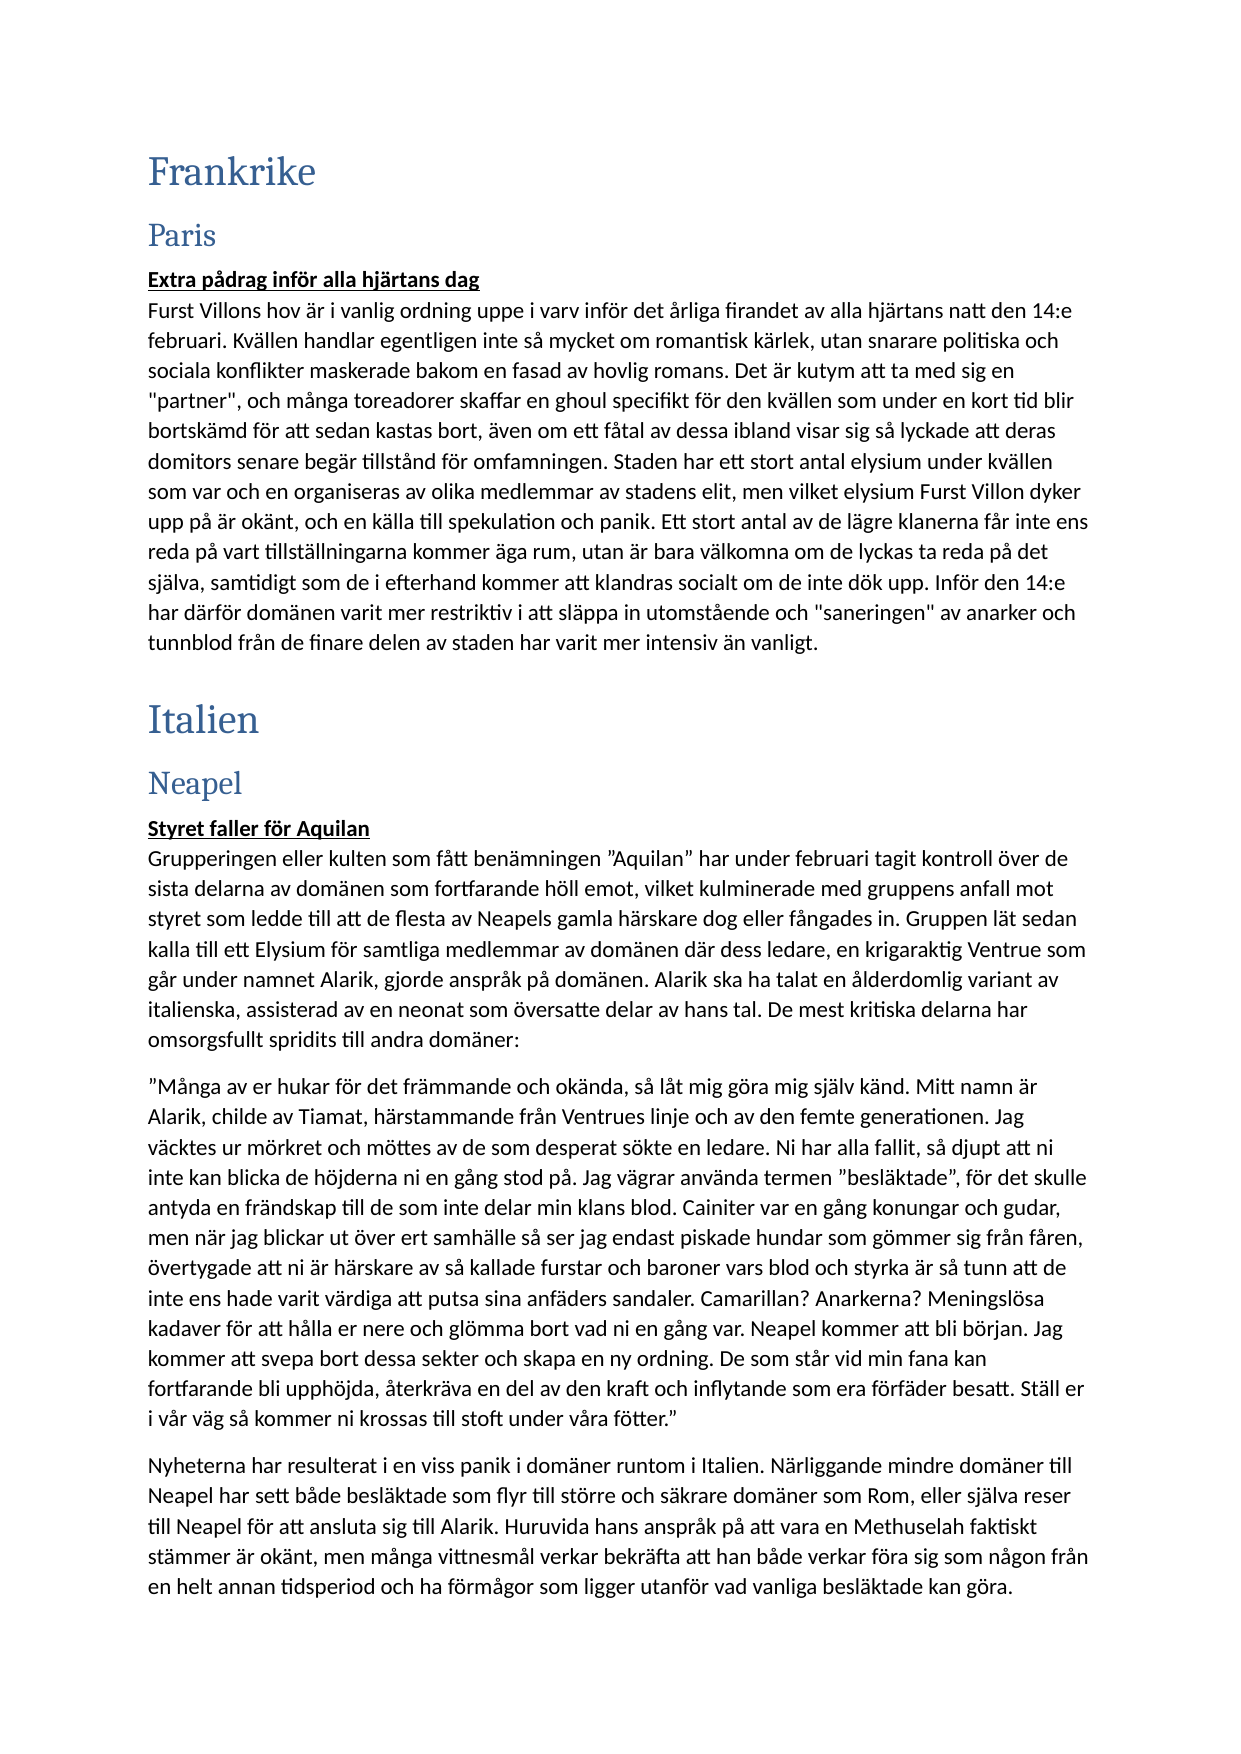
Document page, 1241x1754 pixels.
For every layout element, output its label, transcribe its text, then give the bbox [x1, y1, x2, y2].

subtitle Paris [148, 216, 1093, 254]
text Styret faller för Aquilan Grupperingen eller kulten som fått benämningen ”Aquilan” har under februari tagit kontroll över de sista delarna av domänen som fortfarande höll emot, vilket kulminerade med gruppens anfall mot styret som ledde till att de flesta av Neapels gamla härskare dog eller fångades in. Gruppen lät sedan kalla till ett Elysium för samtliga medlemmar av domänen där dess ledare, en krigaraktig Ventrue som går under namnet Alarik, gjorde anspråk på domänen. Alarik ska ha talat en ålderdomlig variant av italienska, assisterad av en neonat som översatte delar av hans tal. De mest kritiska delarna har omsorgsfullt spridits till andra domäner: [148, 814, 1093, 1053]
subtitle Neapel [148, 764, 1093, 802]
text Nyheterna har resulterat i en viss panik i domäner runtom i Italien. Närliggande mindre domäner till Neapel har sett både besläktade som flyr till större och säkrare domäner som Rom, eller själva reser till Neapel för att ansluta sig till Alarik. Huruvida hans anspråk på att vara en Methuselah faktiskt stämmer är okänt, men många vittnesmål verkar bekräfta att han både verkar föra sig som någon från en helt annan tidsperiod och ha förmågor som ligger utanför vad vanliga besläktade kan göra. [148, 1451, 1093, 1600]
subtitle Italien [148, 696, 1093, 744]
subtitle Frankrike [148, 148, 1093, 196]
text Extra pådrag inför alla hjärtans dag Furst Villons hov är i vanlig ordning uppe i varv inför det årliga firandet av alla hjärtans natt den 14:e februari. Kvällen handlar egentligen inte så mycket om romantisk kärlek, utan snarare politiska och sociala konflikter maskerade bakom en fasad av hovlig romans. Det är kutym att ta med sig en "partner", och många toreadorer skaffar en ghoul specifikt för den kvällen som under en kort tid blir bortskämd för att sedan kastas bort, även om ett fåtal av dessa ibland visar sig så lyckade att deras domitors senare begär tillstånd för omfamningen. Staden har ett stort antal elysium under kvällen som var och en organiseras av olika medlemmar av stadens elit, men vilket elysium Furst Villon dyker upp på är okänt, och en källa till spekulation och panik. Ett stort antal av de lägre klanerna får inte ens reda på vart tillställningarna kommer äga rum, utan är bara välkomna om de lyckas ta reda på det själva, samtidigt som de i efterhand kommer att klandras socialt om de inte dök upp. Inför den 14:e har därför domänen varit mer restriktiv i att släppa in utomstående och "saneringen" av anarker och tunnblod från de finare delen av staden har varit mer intensiv än vanligt. [148, 266, 1093, 656]
text ”Många av er hukar för det främmande och okända, så låt mig göra mig själv känd. Mitt namn är Alarik, childe av Tiamat, härstammande från Ventrues linje och av den femte generationen. Jag väcktes ur mörkret och möttes av de som desperat sökte en ledare. Ni har alla fallit, så djupt att ni inte kan blicka de höjderna ni en gång stod på. Jag vägrar använda termen ”besläktade”, för det skulle antyda en frändskap till de som inte delar min klans blod. Cainiter var en gång konungar och gudar, men när jag blickar ut över ert samhälle så ser jag endast piskade hundar som gömmer sig från fåren, övertygade att ni är härskare av så kallade furstar och baroner vars blod och styrka är så tunn att de inte ens hade varit värdiga att putsa sina anfäders sandaler. Camarillan? Anarkerna? Meningslösa kadaver för att hålla er nere och glömma bort vad ni en gång var. Neapel kommer att bli början. Jag kommer att svepa bort dessa sekter och skapa en ny ordning. De som står vid min fana kan fortfarande bli upphöjda, återkräva en del av den kraft och inflytande som era förfäder besatt. Ställ er i vår väg så kommer ni krossas till stoft under våra fötter.” [148, 1072, 1093, 1432]
